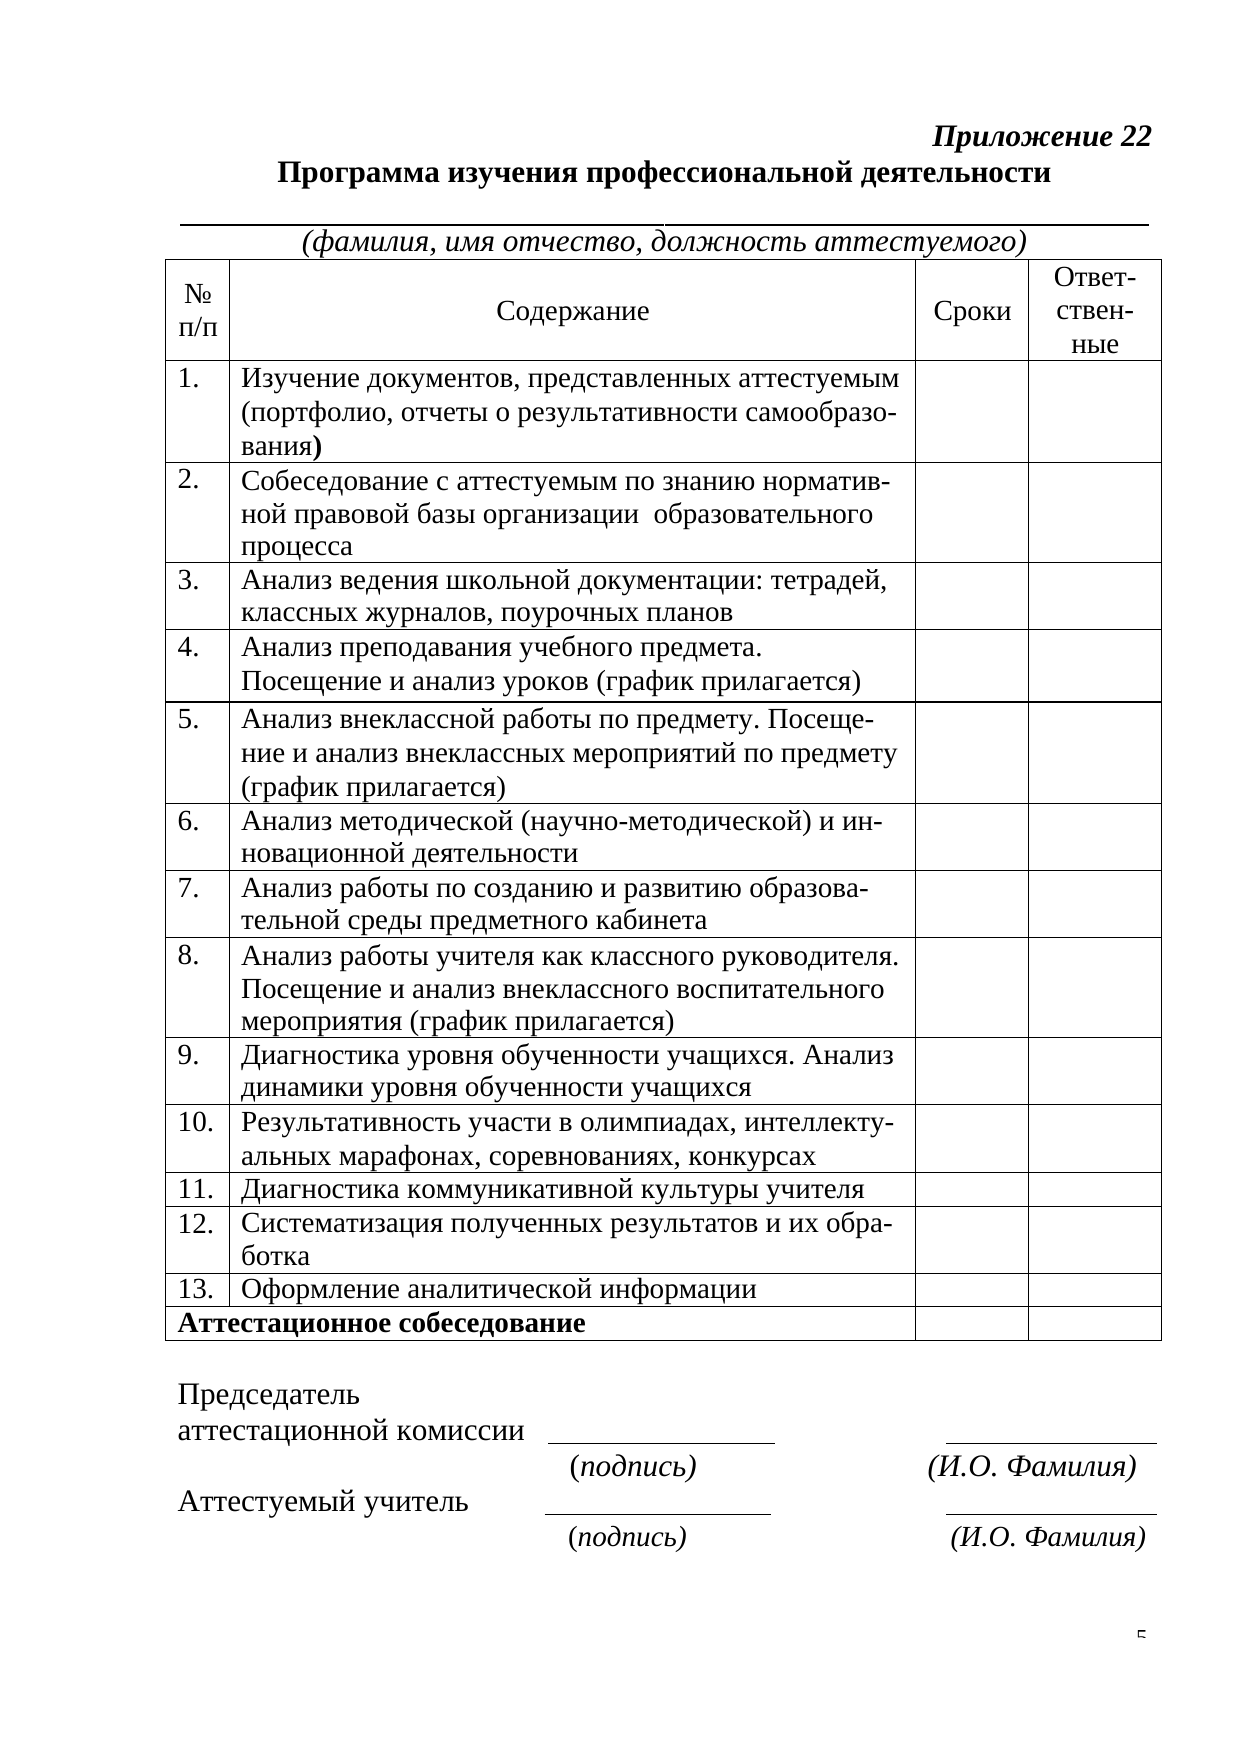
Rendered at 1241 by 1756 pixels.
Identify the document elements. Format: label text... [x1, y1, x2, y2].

table_cell [916, 1307, 1028, 1339]
table_cell 6. [166, 804, 229, 870]
table_cell 1. [166, 361, 229, 462]
table_cell [1029, 463, 1161, 562]
table_cell [916, 1173, 1028, 1206]
table_header Сроки [916, 260, 1028, 360]
text Программа изучения профессиональной деятельности [277, 154, 1213, 190]
text Аттестуемый учитель [177, 1483, 1213, 1519]
table_cell Анализ работы по созданию и развитию образова- тельной среды предметного кабинета [230, 871, 915, 937]
table_cell [1029, 1105, 1161, 1172]
table_cell Диагностика уровня обученности учащихся. Анализ динамики уровня обученности учащихся [230, 1038, 915, 1104]
table_cell Систематизация полученных результатов и их обра- ботка [230, 1207, 915, 1272]
table_header Содержание [230, 260, 915, 360]
table_cell Оформление аналитической информации [230, 1274, 915, 1306]
table_cell [916, 1038, 1028, 1104]
table_cell [1029, 361, 1161, 462]
text Приложение 22 [154, 118, 1152, 154]
text аттестационной комиссии [177, 1411, 1213, 1447]
table_cell Диагностика коммуникативной культуры учителя [230, 1173, 915, 1206]
table_cell [916, 630, 1028, 701]
table_header Ответ- ствен- ные [1029, 260, 1161, 360]
table_cell [916, 1105, 1028, 1172]
table_cell 9. [166, 1038, 229, 1104]
table_cell [1029, 1207, 1161, 1272]
table_cell Аттестационное собеседование [166, 1307, 915, 1339]
table_cell [916, 361, 1028, 462]
table_cell [916, 871, 1028, 937]
table_cell [1029, 630, 1161, 701]
table_cell [916, 703, 1028, 803]
table_cell [1029, 938, 1161, 1037]
table_cell 10. [166, 1105, 229, 1172]
table_cell [916, 938, 1028, 1037]
table_cell [916, 804, 1028, 870]
text (фамилия, имя отчество, должность аттестуемого) [154, 219, 1174, 258]
table_cell Анализ преподавания учебного предмета. Посещение и анализ уроков (график прилагается) [230, 630, 915, 701]
table_cell 8. [166, 938, 229, 1037]
table_cell Анализ ведения школьной документации: тетрадей, классных журналов, поурочных планов [230, 563, 915, 629]
table_cell [1029, 871, 1161, 937]
text Председатель [177, 1375, 1213, 1411]
table_cell 7. [166, 871, 229, 937]
table_cell Анализ работы учителя как классного руководителя. Посещение и анализ внеклассного воспитательного мероприятия (график прилагается) [230, 938, 915, 1037]
table_cell [1029, 804, 1161, 870]
table_cell [916, 563, 1028, 629]
table_cell 2. [166, 463, 229, 562]
table_cell Анализ методической (научно-методической) и ин- новационной деятельности [230, 804, 915, 870]
table_cell 13. [166, 1274, 229, 1306]
table_cell [1029, 1307, 1161, 1339]
table_header № п/п [166, 260, 229, 360]
table_cell 4. [166, 630, 229, 701]
table_cell [1029, 1173, 1161, 1206]
table_cell [916, 1274, 1028, 1306]
table_cell [916, 463, 1028, 562]
table_cell Результативность участи в олимпиадах, интеллекту- альных марафонах, соревнованиях, конкурсах [230, 1105, 915, 1172]
table_cell [916, 1207, 1028, 1272]
text (подпись) (И.О. Фамилия) [568, 1519, 1213, 1553]
table_cell 12. [166, 1207, 229, 1272]
table_cell Изучение документов, представленных аттестуемым (портфолио, отчеты о результативности самообразо- вания) [230, 361, 915, 462]
table_cell [1029, 1038, 1161, 1104]
table_cell [1029, 1274, 1161, 1306]
table_cell Анализ внеклассной работы по предмету. Посеще- ние и анализ внеклассных мероприятий по предмету (график прилагается) [230, 703, 915, 803]
table_cell Собеседование с аттестуемым по знанию норматив- ной правовой базы организации образовательного процесса [230, 463, 915, 562]
table_cell [1029, 563, 1161, 629]
table_cell 5. [166, 703, 229, 803]
table_cell 11. [166, 1173, 229, 1206]
table_cell [1029, 703, 1161, 803]
text (подпись) (И.О. Фамилия) [569, 1447, 1213, 1483]
table_cell 3. [166, 563, 229, 629]
